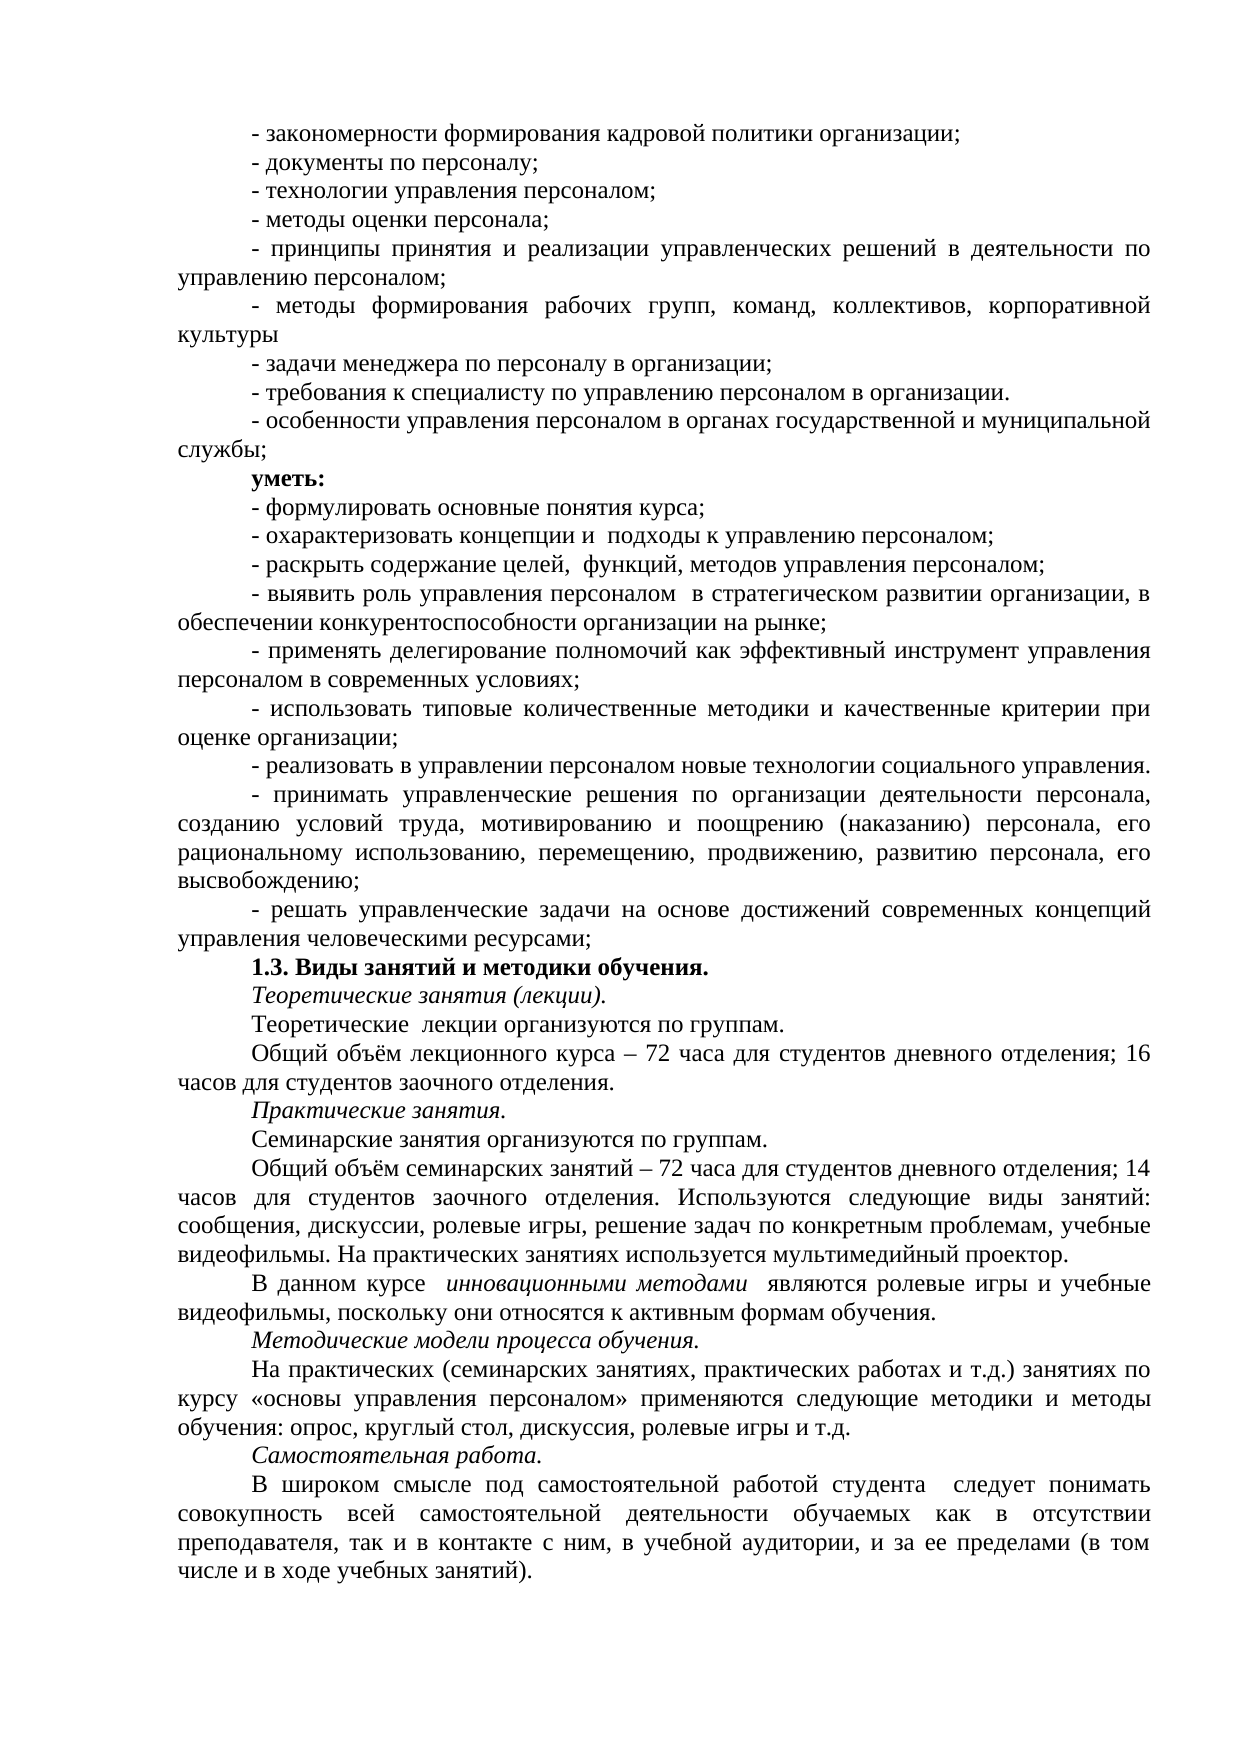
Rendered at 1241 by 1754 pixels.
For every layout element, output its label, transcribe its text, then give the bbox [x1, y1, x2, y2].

text - формулировать основные понятия курса; [177, 492, 1152, 521]
text - закономерности формирования кадровой политики организации; [177, 118, 1152, 147]
text - выявить роль управления персоналом в стратегическом развитии организации, в обеспечении конкурентоспособности организации на рынке; [177, 578, 1152, 636]
text Семинарские занятия организуются по группам. [177, 1124, 1152, 1153]
text - решать управленческие задачи на основе достижений современных концепций управления человеческими ресурсами; [177, 894, 1152, 952]
text - требования к специалисту по управлению персоналом в организации. [177, 377, 1152, 406]
text 1.3. Виды занятий и методики обучения. [177, 952, 1152, 981]
text - методы формирования рабочих групп, команд, коллективов, корпоративной культуры [177, 291, 1152, 348]
text Общий объём семинарских занятий – 72 часа для студентов дневного отделения; 14 часов для студентов заочного отделения. Используются следующие виды занятий: сообщения, дискуссии, ролевые игры, решение задач по конкретным проблемам, учебные видеофильмы. На практических занятиях используется мультимедийный проектор. [177, 1153, 1152, 1268]
text Теоретические занятия (лекции). [177, 981, 1152, 1009]
text - охарактеризовать концепции и подходы к управлению персоналом; [177, 521, 1152, 549]
text - раскрыть содержание целей, функций, методов управления персоналом; [177, 549, 1152, 578]
text На практических (семинарских занятиях, практических работах и т.д.) занятиях по курсу «основы управления персоналом» применяются следующие методики и методы обучения: опрос, круглый стол, дискуссия, ролевые игры и т.д. [177, 1354, 1152, 1441]
text В широком смысле под самостоятельной работой студента следует понимать совокупность всей самостоятельной деятельности обучаемых как в отсутствии преподавателя, так и в контакте с ним, в учебной аудитории, и за ее пределами (в том числе и в ходе учебных занятий). [177, 1469, 1152, 1584]
text - технологии управления персоналом; [177, 176, 1152, 204]
text - документы по персоналу; [177, 147, 1152, 176]
text уметь: [177, 463, 1152, 492]
text Самостоятельная работа. [177, 1441, 1152, 1469]
text - принципы принятия и реализации управленческих решений в деятельности по управлению персоналом; [177, 233, 1152, 291]
text Теоретические лекции организуются по группам. [177, 1009, 1152, 1038]
text Методические модели процесса обучения. [177, 1326, 1152, 1354]
text - использовать типовые количественные методики и качественные критерии при оценке организации; [177, 693, 1152, 751]
text В данном курсе инновационными методами являются ролевые игры и учебные видеофильмы, поскольку они относятся к активным формам обучения. [177, 1268, 1152, 1326]
text Общий объём лекционного курса – 72 часа для студентов дневного отделения; 16 часов для студентов заочного отделения. [177, 1038, 1152, 1096]
text - задачи менеджера по персоналу в организации; [177, 348, 1152, 377]
text - принимать управленческие решения по организации деятельности персонала, созданию условий труда, мотивированию и поощрению (наказанию) персонала, его рациональному использованию, перемещению, продвижению, развитию персонала, его высвобождению; [177, 779, 1152, 894]
text - применять делегирование полномочий как эффективный инструмент управления персоналом в современных условиях; [177, 636, 1152, 693]
text Практические занятия. [177, 1096, 1152, 1124]
text - методы оценки персонала; [177, 204, 1152, 233]
text - реализовать в управлении персоналом новые технологии социального управления. [177, 751, 1152, 779]
text - особенности управления персоналом в органах государственной и муниципальной службы; [177, 406, 1152, 463]
